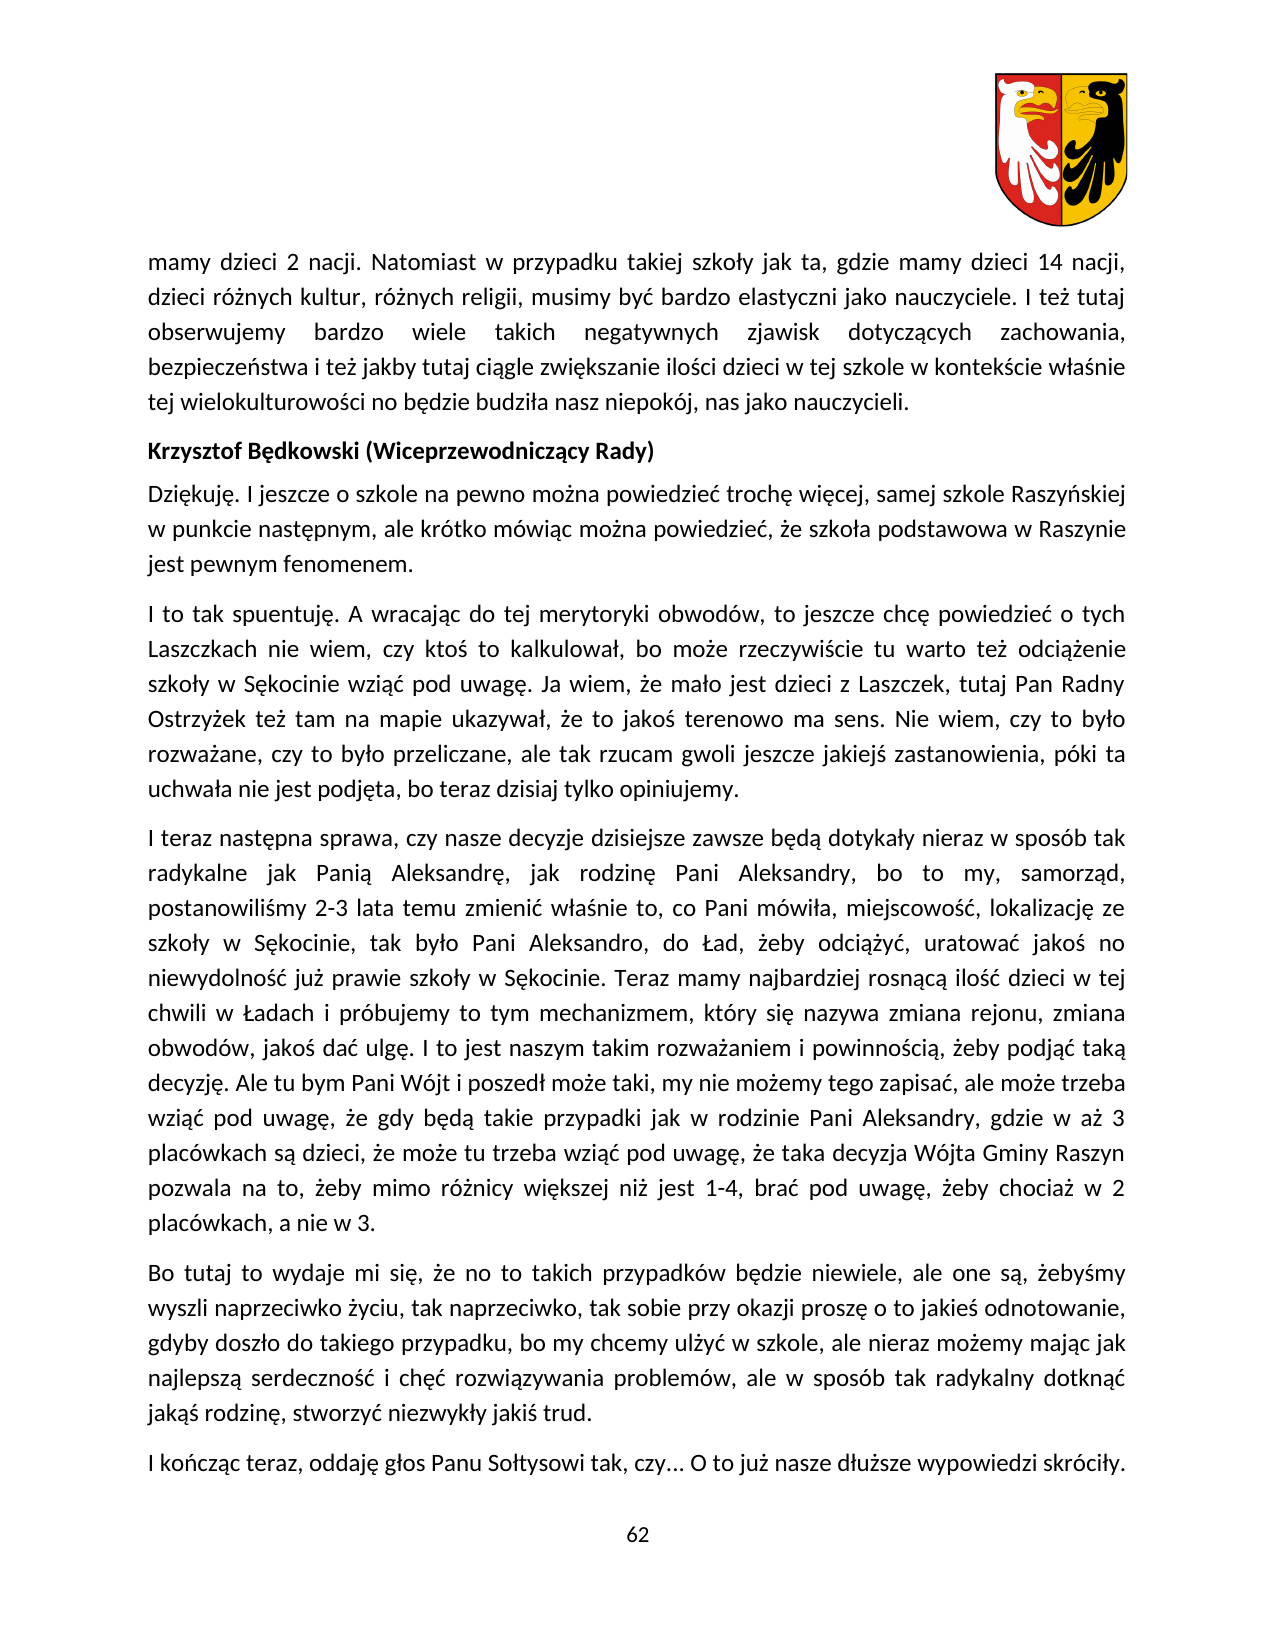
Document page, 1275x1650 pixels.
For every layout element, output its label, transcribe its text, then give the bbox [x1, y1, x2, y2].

text I to tak spuentuję. A wracając do tej merytoryki obwodów, to jeszcze chcę powiedzieć o tych Laszczkach nie wiem, czy ktoś to kalkulował, bo może rzeczywiście tu warto też odciążenie szkoły w Sękocinie wziąć pod uwagę. Ja wiem, że mało jest dzieci z Laszczek, tutaj Pan Radny Ostrzyżek też tam na mapie ukazywał, że to jakoś terenowo ma sens. Nie wiem, czy to było rozważane, czy to było przeliczane, ale tak rzucam gwoli jeszcze jakiejś zastanowienia, póki ta uchwała nie jest podjęta, bo teraz dzisiaj tylko opiniujemy. [148, 598, 1127, 803]
picture [995, 73, 1128, 227]
text I kończąc teraz, oddaję głos Panu Sołtysowi tak, czy... O to już nasze dłuższe wypowiedzi skróciły. [148, 1447, 1127, 1477]
text I teraz następna sprawa, czy nasze decyzje dzisiejsze zawsze będą dotykały nieraz w sposób tak radykalne jak Panią Aleksandrę, jak rodzinę Pani Aleksandry, bo to my, samorząd, postanowiliśmy 2-3 lata temu zmienić właśnie to, co Pani mówiła, miejscowość, lokalizację ze szkoły w Sękocinie, tak było Pani Aleksandro, do Ład, żeby odciążyć, uratować jakoś no niewydolność już prawie szkoły w Sękocinie. Teraz mamy najbardziej rosnącą ilość dzieci w tej chwili w Ładach i próbujemy to tym mechanizmem, który się nazywa zmiana rejonu, zmiana obwodów, jakoś dać ulgę. I to jest naszym takim rozważaniem i powinnością, żeby podjąć taką decyzję. Ale tu bym Pani Wójt i poszedł może taki, my nie możemy tego zapisać, ale może trzeba wziąć pod uwagę, że gdy będą takie przypadki jak w rodzinie Pani Aleksandry, gdzie w aż 3 placówkach są dzieci, że może tu trzeba wziąć pod uwagę, że taka decyzja Wójta Gminy Raszyn pozwala na to, żeby mimo różnicy większej niż jest 1-4, brać pod uwagę, żeby chociaż w 2 placówkach, a nie w 3. [148, 822, 1127, 1238]
text Dziękuję. I jeszcze o szkole na pewno można powiedzieć trochę więcej, samej szkole Raszyńskiej w punkcie następnym, ale krótko mówiąc można powiedzieć, że szkoła podstawowa w Raszynie jest pewnym fenomenem. [148, 478, 1127, 579]
text Bo tutaj to wydaje mi się, że no to takich przypadków będzie niewiele, ale one są, żebyśmy wyszli naprzeciwko życiu, tak naprzeciwko, tak sobie przy okazji proszę o to jakieś odnotowanie, gdyby doszło do takiego przypadku, bo my chcemy ulżyć w szkole, ale nieraz możemy mając jak najlepszą serdeczność i chęć rozwiązywania problemów, ale w sposób tak radykalny dotknąć jakąś rodzinę, stworzyć niezwykły jakiś trud. [148, 1257, 1127, 1428]
subtitle Krzysztof Będkowski (Wiceprzewodniczący Rady) [148, 435, 1127, 466]
